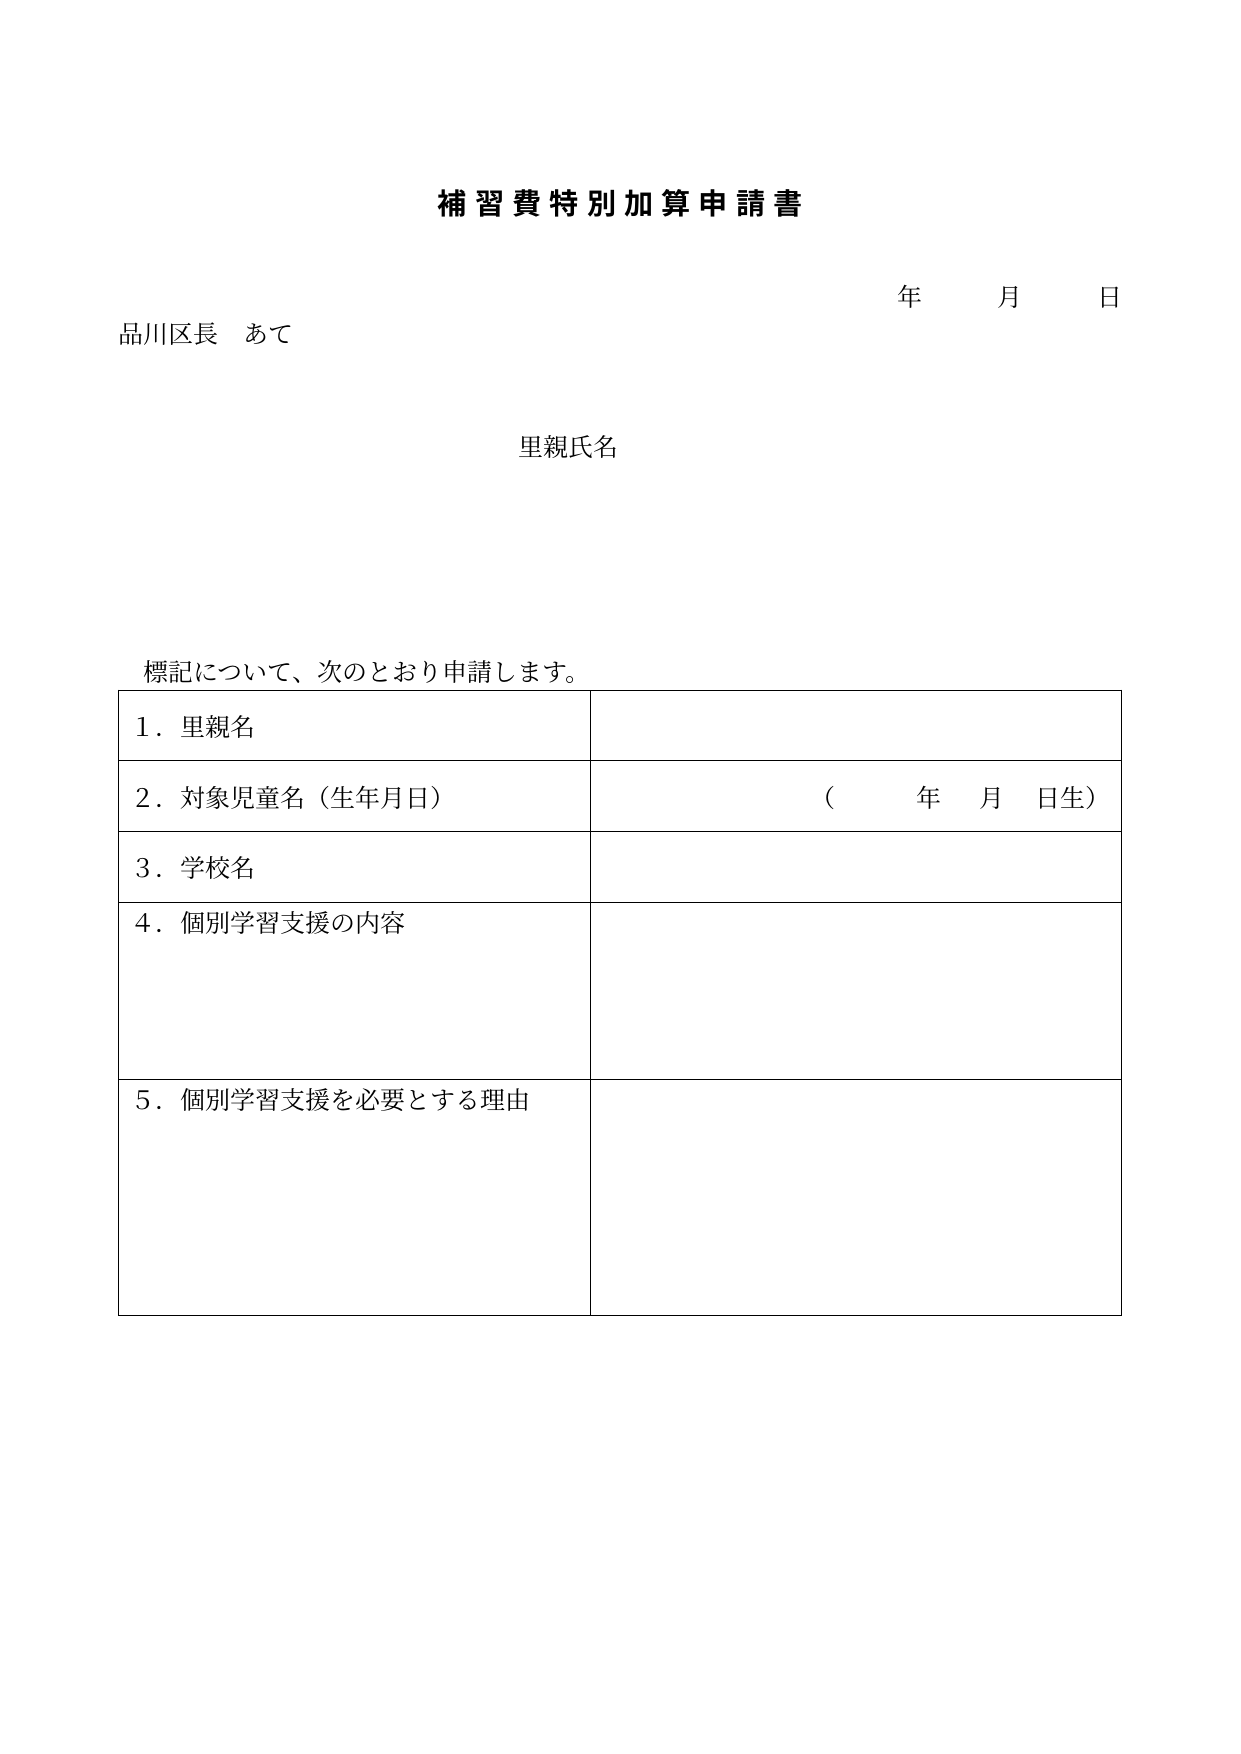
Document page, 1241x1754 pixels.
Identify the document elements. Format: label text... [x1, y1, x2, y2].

text 補習費特別加算申請書 [118, 164, 1122, 239]
table_header [591, 691, 1121, 760]
table_header １．里親名 [119, 691, 590, 760]
table_cell [591, 832, 1121, 902]
text 年 月 日 [118, 277, 1122, 314]
text 品川区長 あて [118, 314, 1122, 352]
table_cell ４．個別学習支援の内容 [119, 903, 590, 1079]
table_cell ２．対象児童名（生年月日） [119, 761, 590, 831]
table_cell ５．個別学習支援を必要とする理由 [119, 1080, 590, 1315]
table_cell [591, 903, 1121, 1079]
text 里親氏名 [118, 427, 1122, 464]
table_cell （ 年 月 日生） [591, 761, 1121, 831]
table_cell ３．学校名 [119, 832, 590, 902]
table_cell [591, 1080, 1121, 1315]
text 標記について、次のとおり申請します。 [118, 652, 1122, 689]
